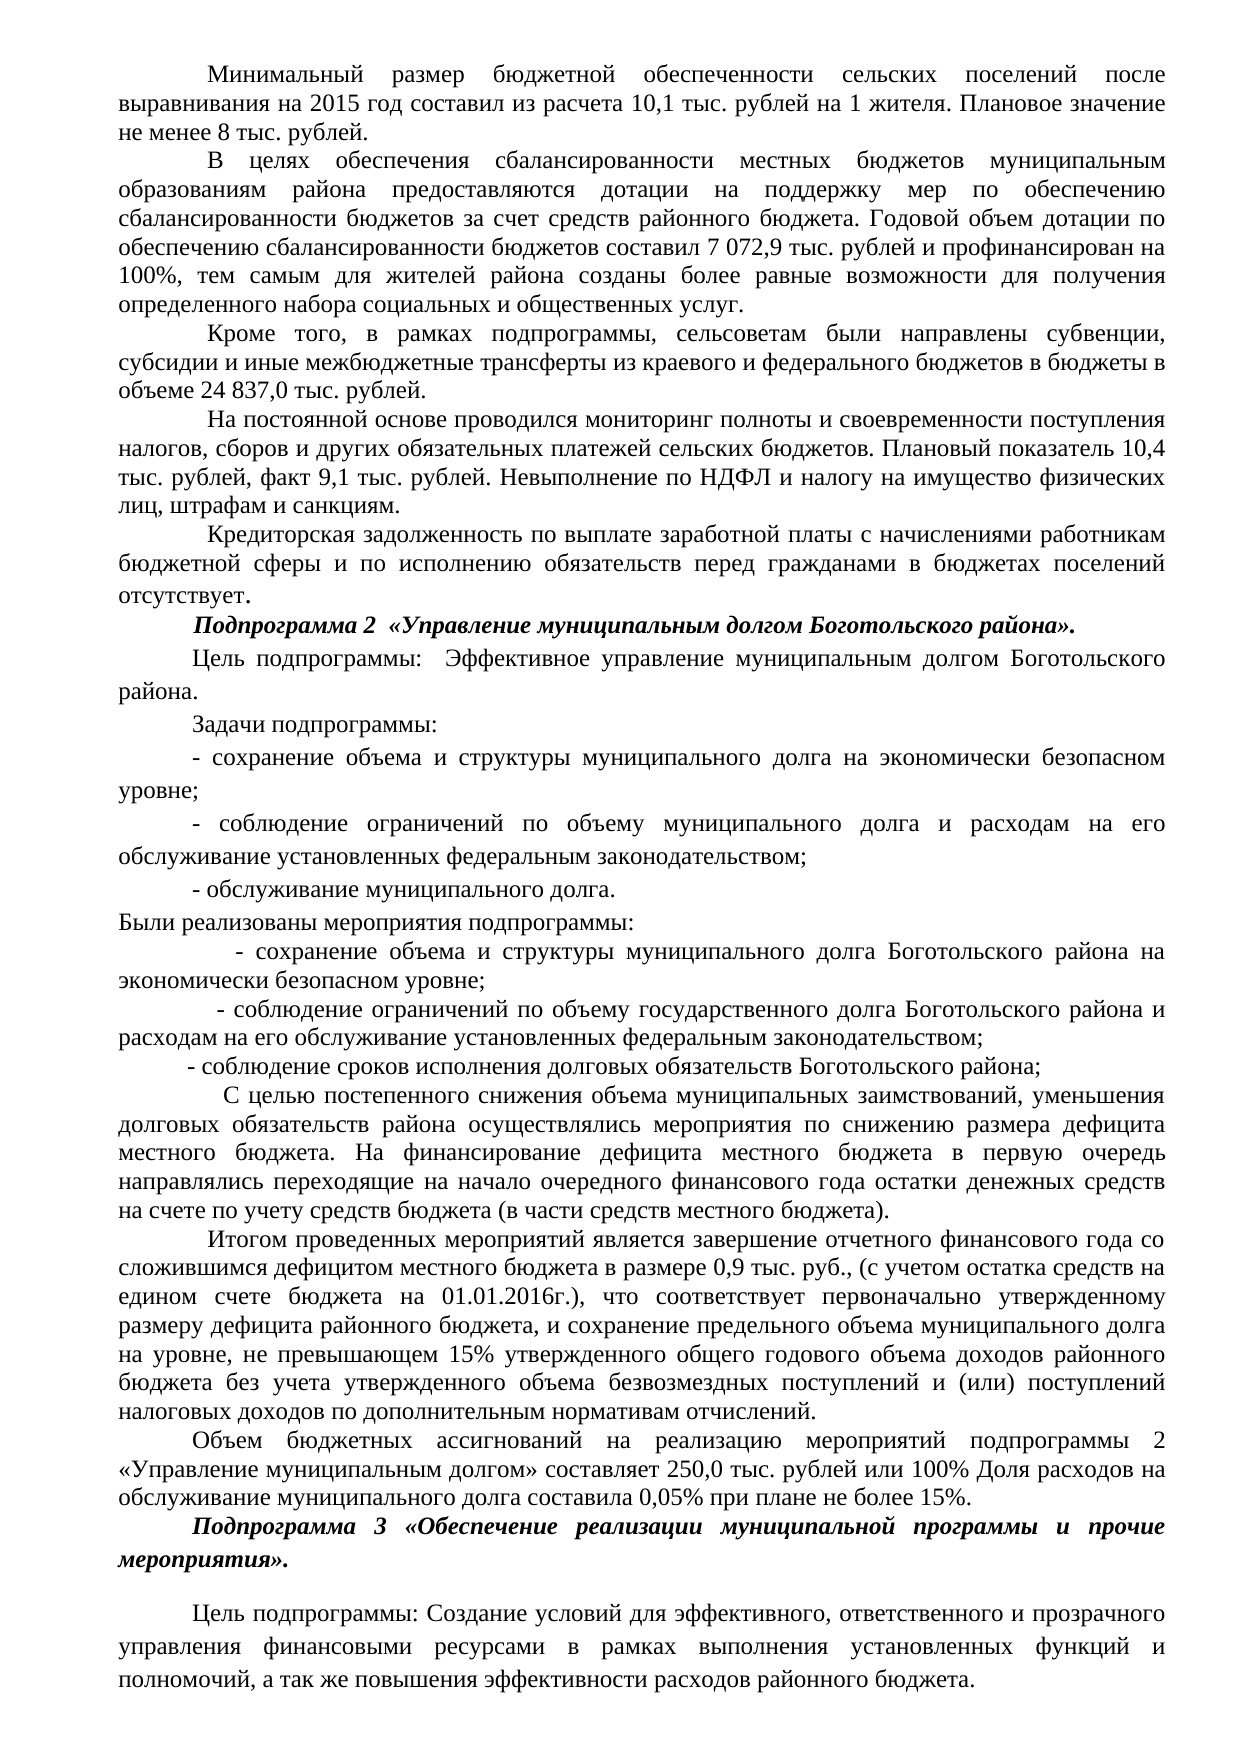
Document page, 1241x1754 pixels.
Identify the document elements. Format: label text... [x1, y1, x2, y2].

text - сохранение объема и структуры муниципального долга на экономически безопасном уровне; [118, 742, 1167, 804]
list Минимальный размер бюджетной обеспеченности сельских поселений после выравнивания на 2015 год составил из расчета 10,1 тыс. рублей на 1 жителя. Плановое значение не менее 8 тыс. рублей. [118, 59, 1167, 145]
text С целью постепенного снижения объема муниципальных заимствований, уменьшения долговых обязательств района осуществлялись мероприятия по снижению размера дефицита местного бюджета. На финансирование дефицита местного бюджета в первую очередь направлялись переходящие на начало очередного финансового года остатки денежных средств на счете по учету средств бюджета (в части средств местного бюджета). [118, 1080, 1167, 1224]
list На постоянной основе проводился мониторинг полноты и своевременности поступления налогов, сборов и других обязательных платежей сельских бюджетов. Плановый показатель 10,4 тыс. рублей, факт 9,1 тыс. рублей. Невыполнение по НДФЛ и налогу на имущество физических лиц, штрафам и санкциям. [118, 404, 1167, 519]
text - обслуживание муниципального долга. [118, 874, 1167, 903]
text - сохранение объема и структуры муниципального долга Боготольского района на экономически безопасном уровне; [118, 936, 1167, 994]
list Кредиторская задолженность по выплате заработной платы с начислениями работникам бюджетной сферы и по исполнению обязательств перед гражданами в бюджетах поселений отсутствует. [118, 519, 1167, 610]
text - соблюдение ограничений по объему муниципального долга и расходам на его обслуживание установленных федеральным законодательством; [118, 808, 1167, 870]
text Цель подпрограммы: Создание условий для эффективного, ответственного и прозрачного управления финансовыми ресурсами в рамках выполнения установленных функций и полномочий, а так же повышения эффективности расходов районного бюджета. [118, 1598, 1167, 1693]
list В целях обеспечения сбалансированности местных бюджетов муниципальным образованиям района предоставляются дотации на поддержку мер по обеспечению сбалансированности бюджетов за счет средств районного бюджета. Годовой объем дотации по обеспечению сбалансированности бюджетов составил 7 072,9 тыс. рублей и профинансирован на 100%, тем самым для жителей района созданы более равные возможности для получения определенного набора социальных и общественных услуг. [118, 145, 1167, 318]
text - соблюдение сроков исполнения долговых обязательств Боготольского района; [118, 1051, 1167, 1080]
text Задачи подпрограммы: [118, 709, 1167, 738]
text Объем бюджетных ассигнований на реализацию мероприятий подпрограммы 2 «Управление муниципальным долгом» составляет 250,0 тыс. рублей или 100% Доля расходов на обслуживание муниципального долга составила 0,05% при плане не более 15%. [118, 1425, 1167, 1511]
text Подпрограмма 3 «Обеспечение реализации муниципальной программы и прочие мероприятия». [118, 1511, 1167, 1573]
text Цель подпрограммы: Эффективное управление муниципальным долгом Боготольского района. [118, 643, 1167, 705]
text Итогом проведенных мероприятий является завершение отчетного финансового года со сложившимся дефицитом местного бюджета в размере 0,9 тыс. руб., (с учетом остатка средств на едином счете бюджета на 01.01.2016г.), что соответствует первоначально утвержденному размеру дефицита районного бюджета, и сохранение предельного объема муниципального долга на уровне, не превышающем 15% утвержденного общего годового объема доходов районного бюджета без учета утвержденного объема безвозмездных поступлений и (или) поступлений налоговых доходов по дополнительным нормативам отчислений. [118, 1224, 1167, 1425]
text - соблюдение ограничений по объему государственного долга Боготольского района и расходам на его обслуживание установленных федеральным законодательством; [118, 994, 1167, 1051]
text Были реализованы мероприятия подпрограммы: [118, 907, 1167, 936]
list Кроме того, в рамках подпрограммы, сельсоветам были направлены субвенции, субсидии и иные межбюджетные трансферты из краевого и федерального бюджетов в бюджеты в объеме 24 837,0 тыс. рублей. [118, 318, 1167, 404]
list Подпрограмма 2 «Управление муниципальным долгом Боготольского района». [193, 610, 1167, 639]
